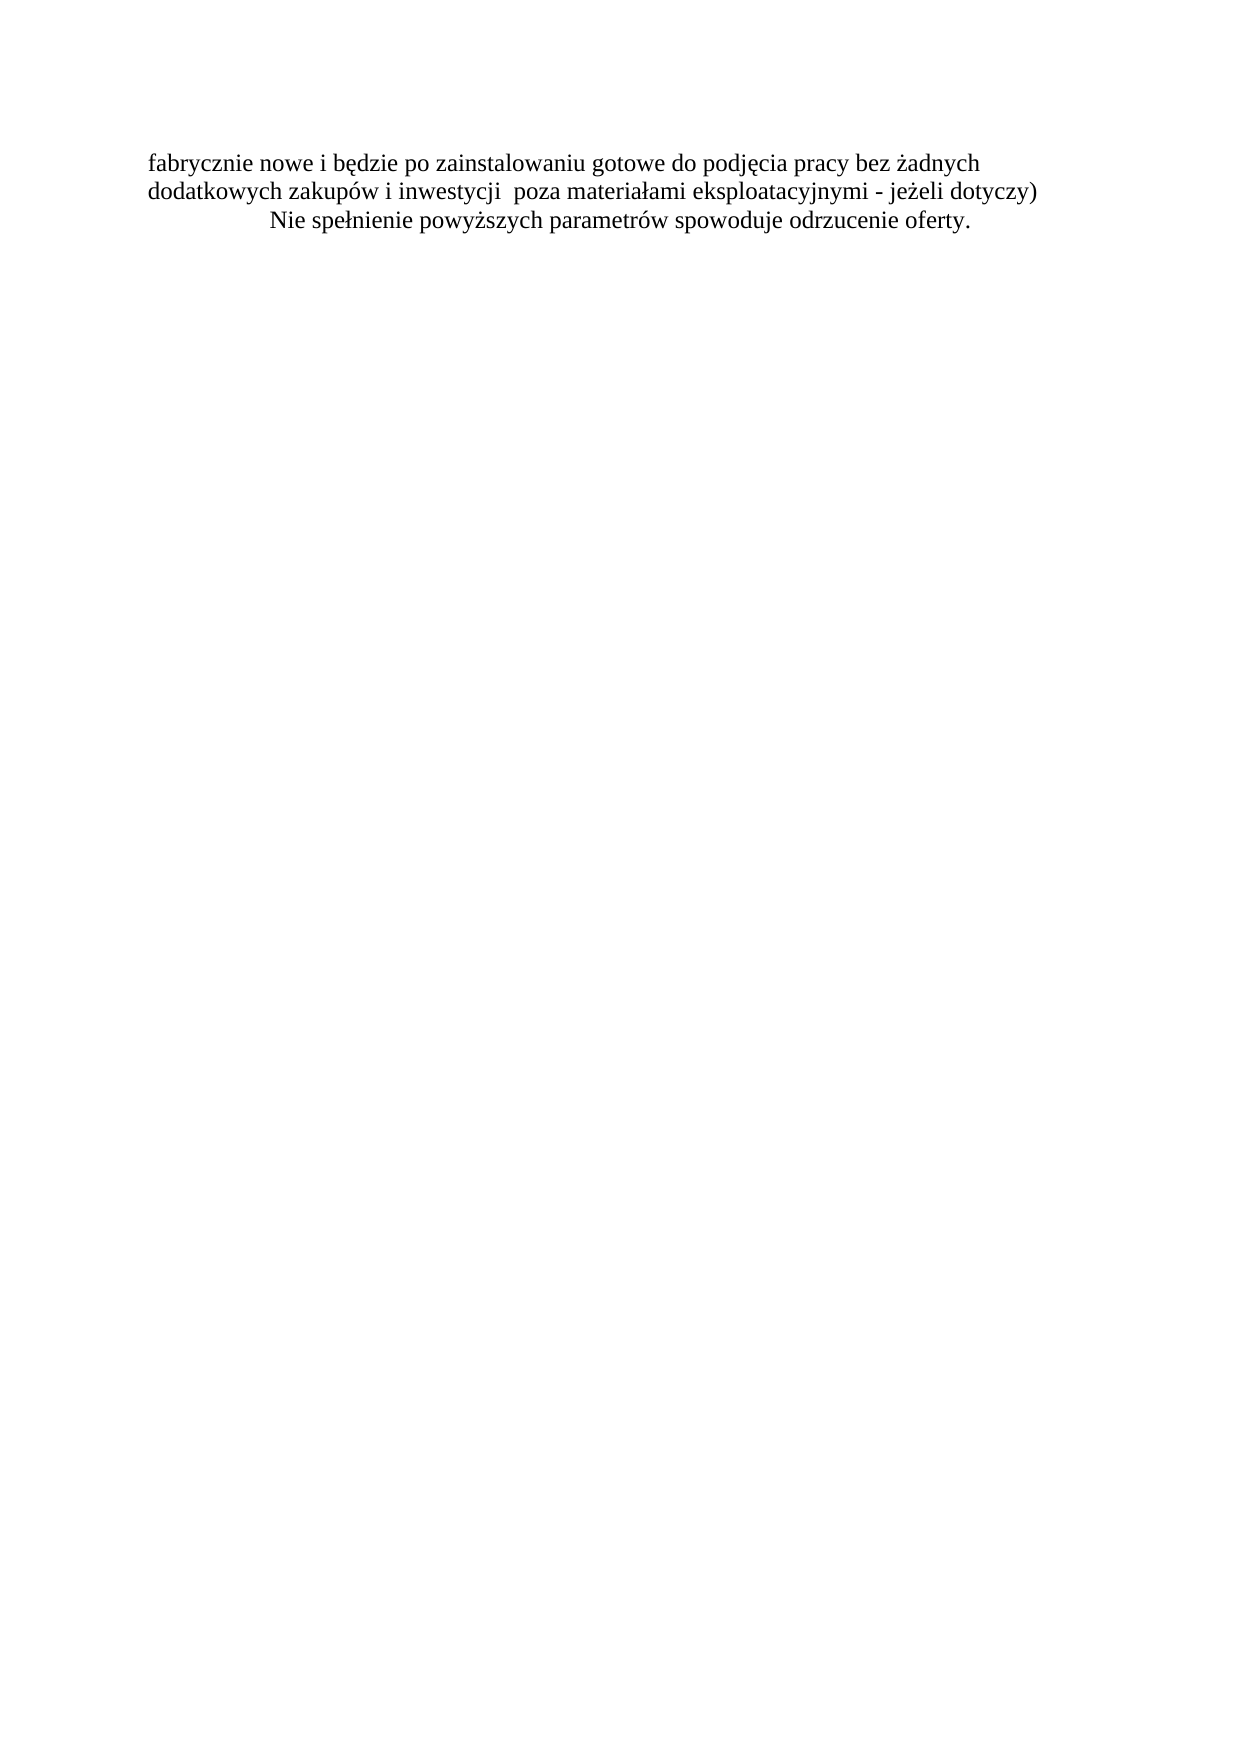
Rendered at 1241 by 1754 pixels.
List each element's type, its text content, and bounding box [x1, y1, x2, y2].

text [148, 148, 1093, 205]
text Nie spełnienie powyższych parametrów spowoduje odrzucenie oferty. [148, 205, 1093, 234]
